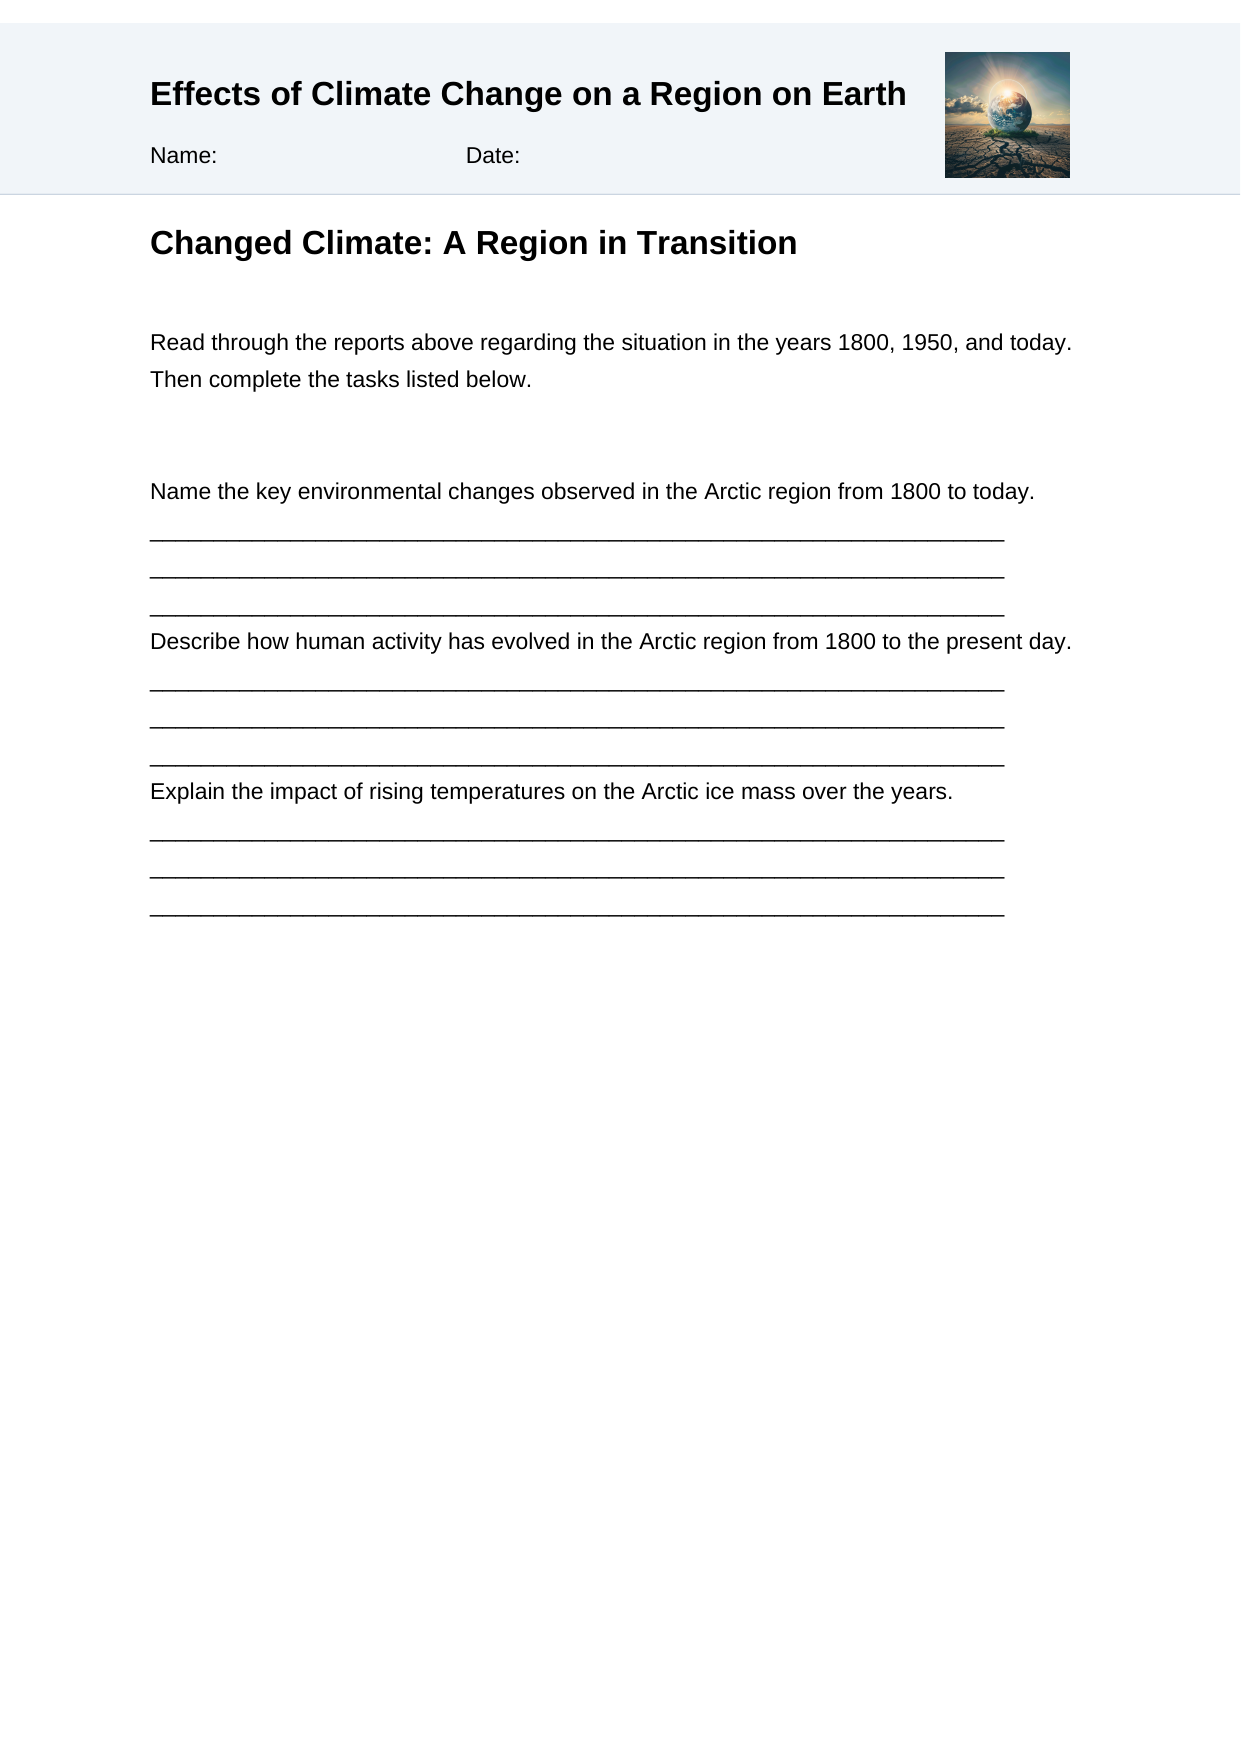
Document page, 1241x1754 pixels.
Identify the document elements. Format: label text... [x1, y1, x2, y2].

text ___________________________________________________________________ [150, 582, 1090, 619]
subtitle Changed Climate: A Region in Transition [150, 223, 1090, 262]
text Describe how human activity has evolved in the Arctic region from 1800 to the present day. [150, 619, 1090, 657]
text ___________________________________________________________________ [150, 694, 1090, 732]
text Explain the impact of rising temperatures on the Arctic ice mass over the years. [150, 769, 1090, 807]
text Read through the reports above regarding the situation in the years 1800, 1950, and today. Then complete the tasks listed below. [150, 320, 1090, 395]
picture [0, 23, 1241, 195]
text ___________________________________________________________________ [150, 657, 1090, 694]
text ___________________________________________________________________ [150, 882, 1090, 919]
text Name the key environmental changes observed in the Arctic region from 1800 to today. [150, 469, 1090, 507]
text ___________________________________________________________________ [150, 544, 1090, 582]
text ___________________________________________________________________ [150, 807, 1090, 844]
text ___________________________________________________________________ [150, 507, 1090, 544]
text ___________________________________________________________________ [150, 844, 1090, 882]
text ___________________________________________________________________ [150, 732, 1090, 769]
